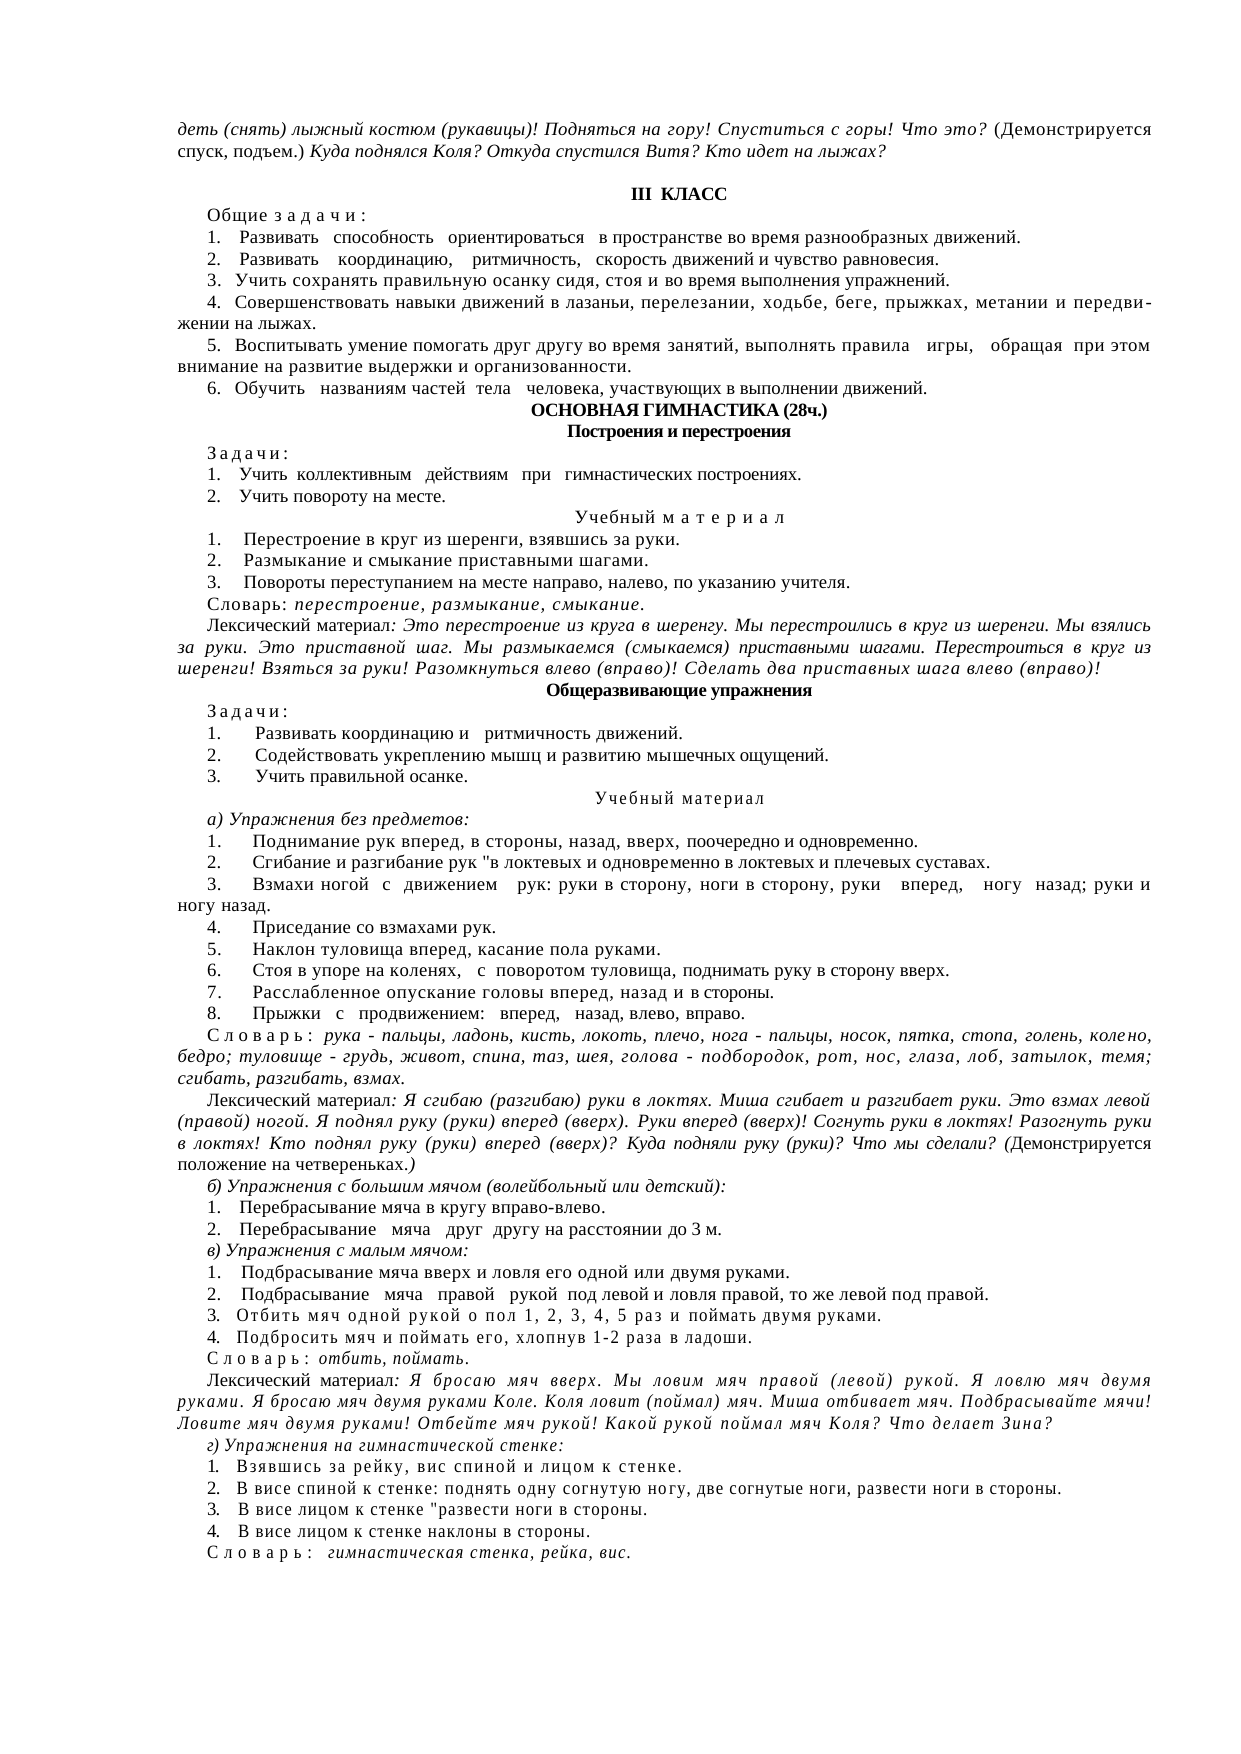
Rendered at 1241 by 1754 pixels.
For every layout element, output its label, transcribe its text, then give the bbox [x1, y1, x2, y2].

text в) Упражнения с малым мячом: [177, 1239, 1152, 1261]
list Отбить мяч одной рукой о пол 1, 2, 3, 4, 5 раз и поймать двумя руками. [177, 1304, 1152, 1326]
text Лексический материал: Я бросаю мяч вверх. Мы ловим мяч правой (левой) рукой. Я ловлю мяч двумя руками. Я бросаю мяч двумя руками Коле. Коля ловит (поймал) мяч. Миша отбивает мяч. Подбрасывайте мячи! Ловите мяч двумя руками! Отбейте мяч рукой! Какой рукой поймал мяч Коля? Что делает Зина? [177, 1369, 1152, 1433]
list Расслабленное опускание головы вперед, назад и в стороны. [177, 981, 1152, 1002]
text Лексический материал: Это перестроение из круга в шеренгу. Мы перестроились в круг из шеренги. Мы взялись за руки. Это приставной шаг. Мы размыкаемся (смыкаемся) приставными шагами. Перестроиться в круг из шеренги! Взяться за руки! Разомкнуться влево (вправо)! Сделать два приставных шага влево (вправо)! [177, 614, 1152, 679]
list Содействовать укреплению мышц и развитию мышечных ощущений. [177, 743, 1152, 765]
text Учебный материал [177, 506, 1152, 528]
list Перебрасывание мяча друг другу на расстоянии до 3 м. [177, 1218, 1152, 1239]
list Приседание со взмахами рук. [177, 916, 1152, 937]
list Сгибание и разгибание рук "в локтевых и одновременно в локтевых и плечевых суставах. [177, 851, 1152, 873]
list Учить повороту на месте. [177, 485, 1152, 506]
list Развивать координацию и ритмичность движений. [177, 722, 1152, 743]
text ОСНОВНАЯ ГИМНАСТИКА (28ч.) [177, 398, 1152, 420]
list Учить правильной осанке. [177, 765, 1152, 787]
list Совершенствовать навыки движений в лазаньи, перелезании, ходьбе, беге, прыжках, метании и передвижении на лыжах. [177, 291, 1152, 334]
list Перебрасывание мяча в кругу вправо-влево. [177, 1196, 1152, 1218]
text III КЛАСС [177, 183, 1152, 204]
list Обучить названиям частей тела человека, участвующих в выполнении движений. [177, 377, 1152, 398]
list В висе лицом к стенке наклоны в стороны. [177, 1520, 1152, 1541]
list Взявшись за рейку, вис спиной и лицом к стенке. [177, 1455, 1152, 1477]
text Задачи: [177, 700, 1152, 722]
text Общие задачи: [177, 204, 1152, 226]
list Размыкание и смыкание приставными шагами. [177, 549, 1152, 571]
text б) Упражнения с большим мячом (волейбольный или детский): [177, 1175, 1152, 1196]
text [177, 118, 1152, 161]
list Учить сохранять правильную осанку сидя, стоя и во время выполнения упражнений. [177, 269, 1152, 291]
text Задачи: [177, 442, 1152, 463]
list Стоя в упоре на коленях, с поворотом туловища, поднимать руку в сторону вверх. [177, 959, 1152, 981]
list Подбросить мяч и поймать его, хлопнув 1-2 раза в ладоши. [177, 1326, 1152, 1347]
list Взмахи ногой с движением рук: руки в сторону, ноги в сторону, руки вперед, ногу назад; руки и ногу назад. [177, 873, 1152, 916]
text Словарь: рука - пальцы, ладонь, кисть, локоть, плечо, нога - пальцы, носок, пятка, стопа, голень, колено, бедро; туловище - грудь, живот, спина, таз, шея, голова - подбородок, рот, нос, глаза, лоб, затылок, темя; сгибать, разгибать, взмах. [177, 1024, 1152, 1088]
list Прыжки с продвижением: вперед, назад, влево, вправо. [177, 1002, 1152, 1024]
text Словарь: гимнастическая стенка, рейка, вис. [177, 1541, 1152, 1563]
list В висе спиной к стенке: поднять одну согнутую ногу, две согнутые ноги, развести ноги в стороны. [177, 1477, 1152, 1498]
text Лексический материал: Я сгибаю (разгибаю) руки в локтях. Миша сгибает и разгибает руки. Это взмах левой (правой) ногой. Я поднял руку (руки) вперед (вверх). Руки вперед (вверх)! Согнуть руки в локтях! Разогнуть руки в локтях! Кто поднял руку (руки) вперед (вверх)? Куда подняли руку (руки)? Что мы сделали? (Демонстрируется положение на четвереньках.) [177, 1088, 1152, 1175]
text Словарь: перестроение, размыкание, смыкание. [177, 592, 1152, 614]
text а) Упражнения без предметов: [177, 808, 1152, 830]
text г) Упражнения на гимнастической стенке: [177, 1433, 1152, 1455]
list Повороты переступанием на месте направо, налево, по указанию учителя. [177, 571, 1152, 592]
text Учебный материал [177, 787, 1152, 808]
list Перестроение в круг из шеренги, взявшись за руки. [177, 528, 1152, 549]
list Развивать координацию, ритмичность, скорость движений и чувство равновесия. [177, 247, 1152, 269]
list Подбрасывание мяча правой рукой под левой и ловля правой, то же левой под правой. [177, 1282, 1152, 1304]
text Общеразвивающие упражнения [177, 679, 1152, 700]
list В висе лицом к стенке "развести ноги в стороны. [177, 1498, 1152, 1520]
list Поднимание рук вперед, в стороны, назад, вверх, поочередно и одновременно. [177, 830, 1152, 851]
text Словарь: отбить, поймать. [177, 1347, 1152, 1369]
text Построения и перестроения [177, 420, 1152, 442]
list Учить коллективным действиям при гимнастических построениях. [177, 463, 1152, 485]
list Подбрасывание мяча вверх и ловля его одной или двумя руками. [177, 1261, 1152, 1282]
list Воспитывать умение помогать друг другу во время занятий, выполнять правила игры, обращая при этом внимание на развитие выдержки и организованности. [177, 334, 1152, 377]
list Развивать способность ориентироваться в пространстве во время разнообразных движений. [177, 226, 1152, 247]
list Наклон туловища вперед, касание пола руками. [177, 937, 1152, 959]
